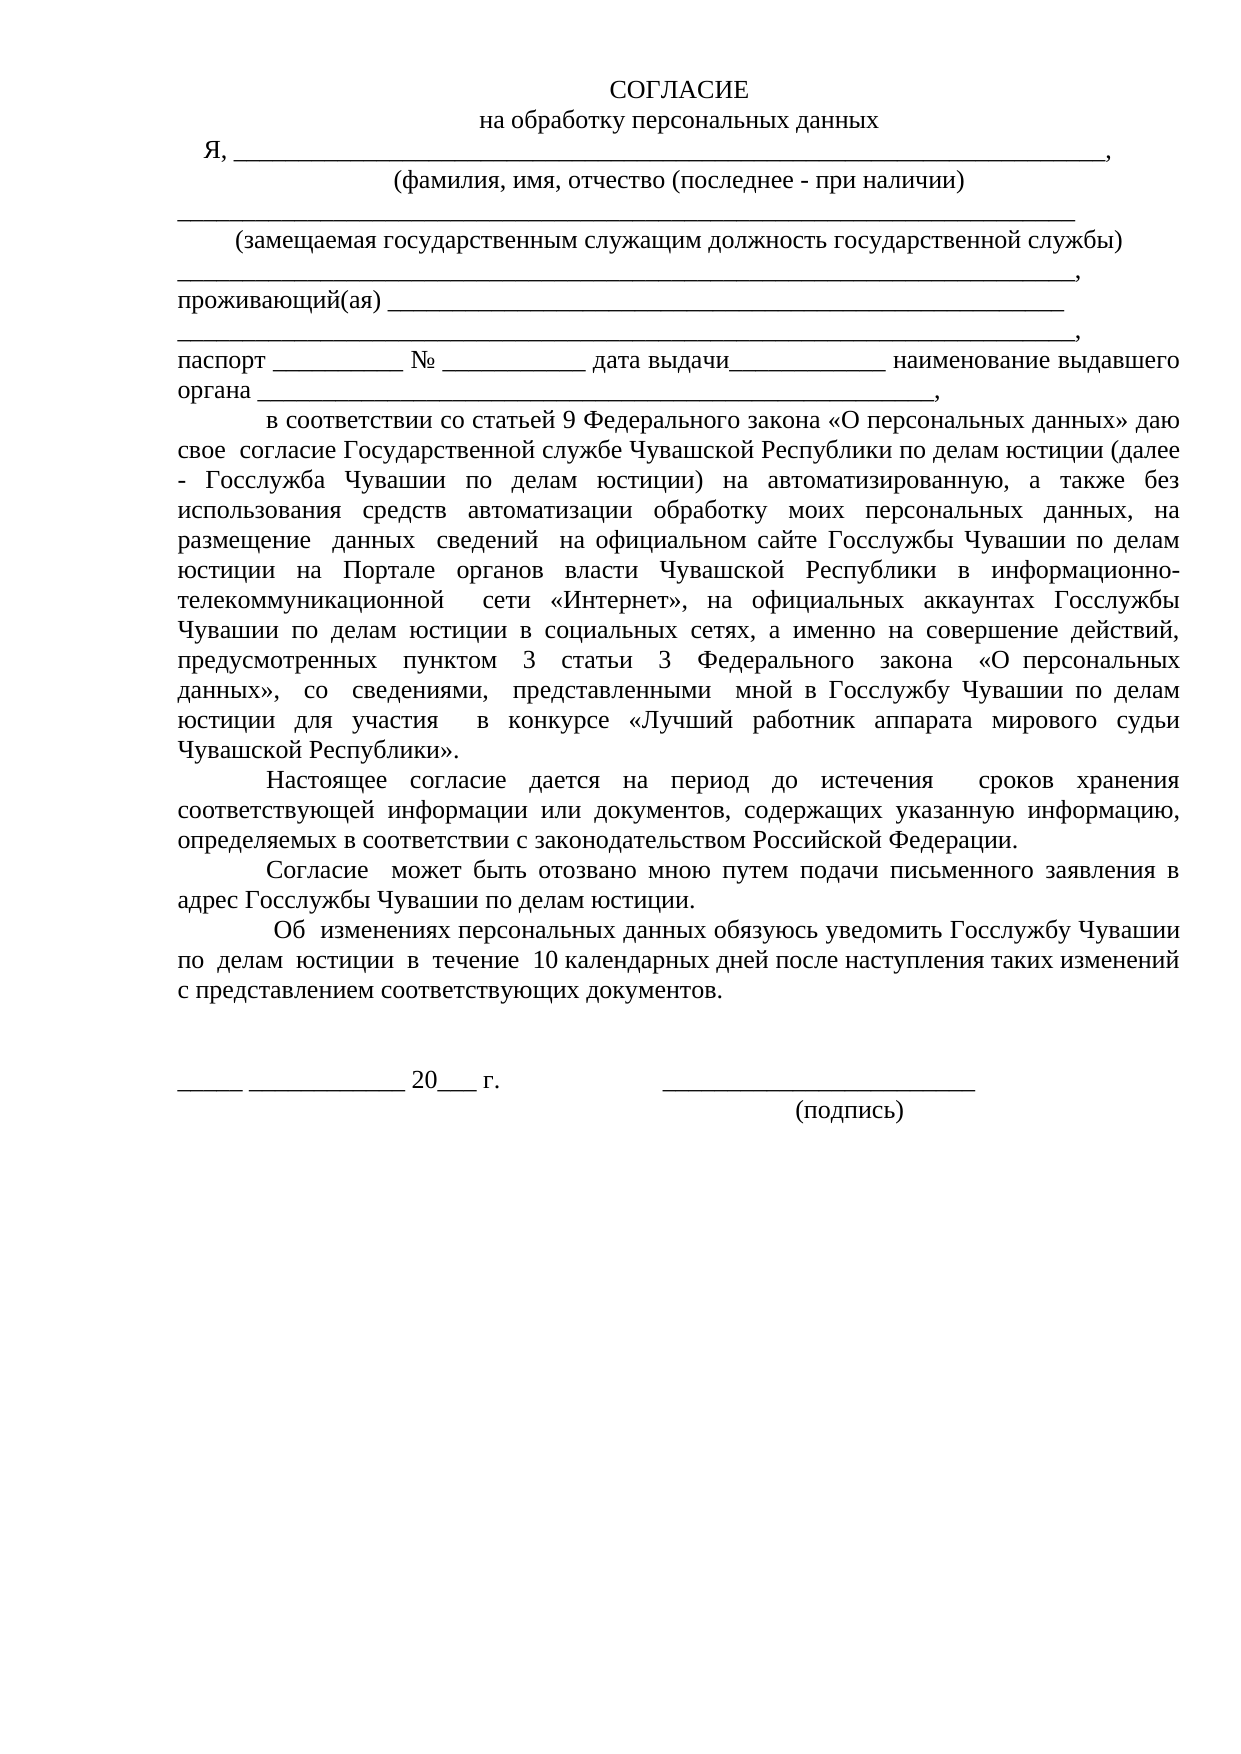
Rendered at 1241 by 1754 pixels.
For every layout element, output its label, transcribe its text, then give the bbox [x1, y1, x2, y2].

text на обработку персональных данных [177, 104, 1181, 134]
text Об изменениях персональных данных обязуюсь уведомить Госслужбу Чувашии по делам юстиции в течение 10 календарных дней после наступления таких изменений с представлением соответствующих документов. [177, 914, 1181, 1004]
text в соответствии со статьей 9 Федерального закона «О персональных данных» даю свое согласие Государственной службе Чувашской Республики по делам юстиции (далее - Госслужба Чувашии по делам юстиции) на автоматизированную, а также без использования средств автоматизации обработку моих персональных данных, на размещение данных сведений на официальном сайте Госслужбы Чувашии по делам юстиции на Портале органов власти Чувашской Республики в информационно-телекоммуникационной сети «Интернет», на официальных аккаунтах Госслужбы Чувашии по делам юстиции в социальных сетях, а именно на совершение действий, предусмотренных пунктом 3 статьи 3 Федерального закона «О персональных данных», со сведениями, представленными мной в Госслужбу Чувашии по делам юстиции для участия в конкурсе «Лучший работник аппарата мирового судьи Чувашской Республики». [177, 404, 1181, 764]
text (фамилия, имя, отчество (последнее - при наличии) [177, 164, 1181, 194]
text Настоящее согласие дается на период до истечения сроков хранения соответствующей информации или документов, содержащих указанную информацию, определяемых в соответствии с законодательством Российской Федерации. [177, 764, 1181, 854]
text _____________________________________________________________________, [177, 314, 1181, 344]
text проживающий(ая) ____________________________________________________ [177, 284, 1181, 314]
text (подпись) [177, 1094, 1181, 1124]
text _____________________________________________________________________ [177, 194, 1181, 224]
text (замещаемая государственным служащим должность государственной службы) [177, 224, 1181, 254]
text паспорт __________ № ___________ дата выдачи____________ наименование выдавшего органа ____________________________________________________, [177, 344, 1181, 404]
text СОГЛАСИЕ [177, 74, 1181, 104]
text Согласие может быть отозвано мною путем подачи письменного заявления в адрес Госслужбы Чувашии по делам юстиции. [177, 854, 1181, 914]
text _____ ____________ 20___ г. ________________________ [177, 1064, 1181, 1094]
text Я, ___________________________________________________________________, [177, 134, 1181, 164]
text _____________________________________________________________________, [177, 254, 1181, 284]
